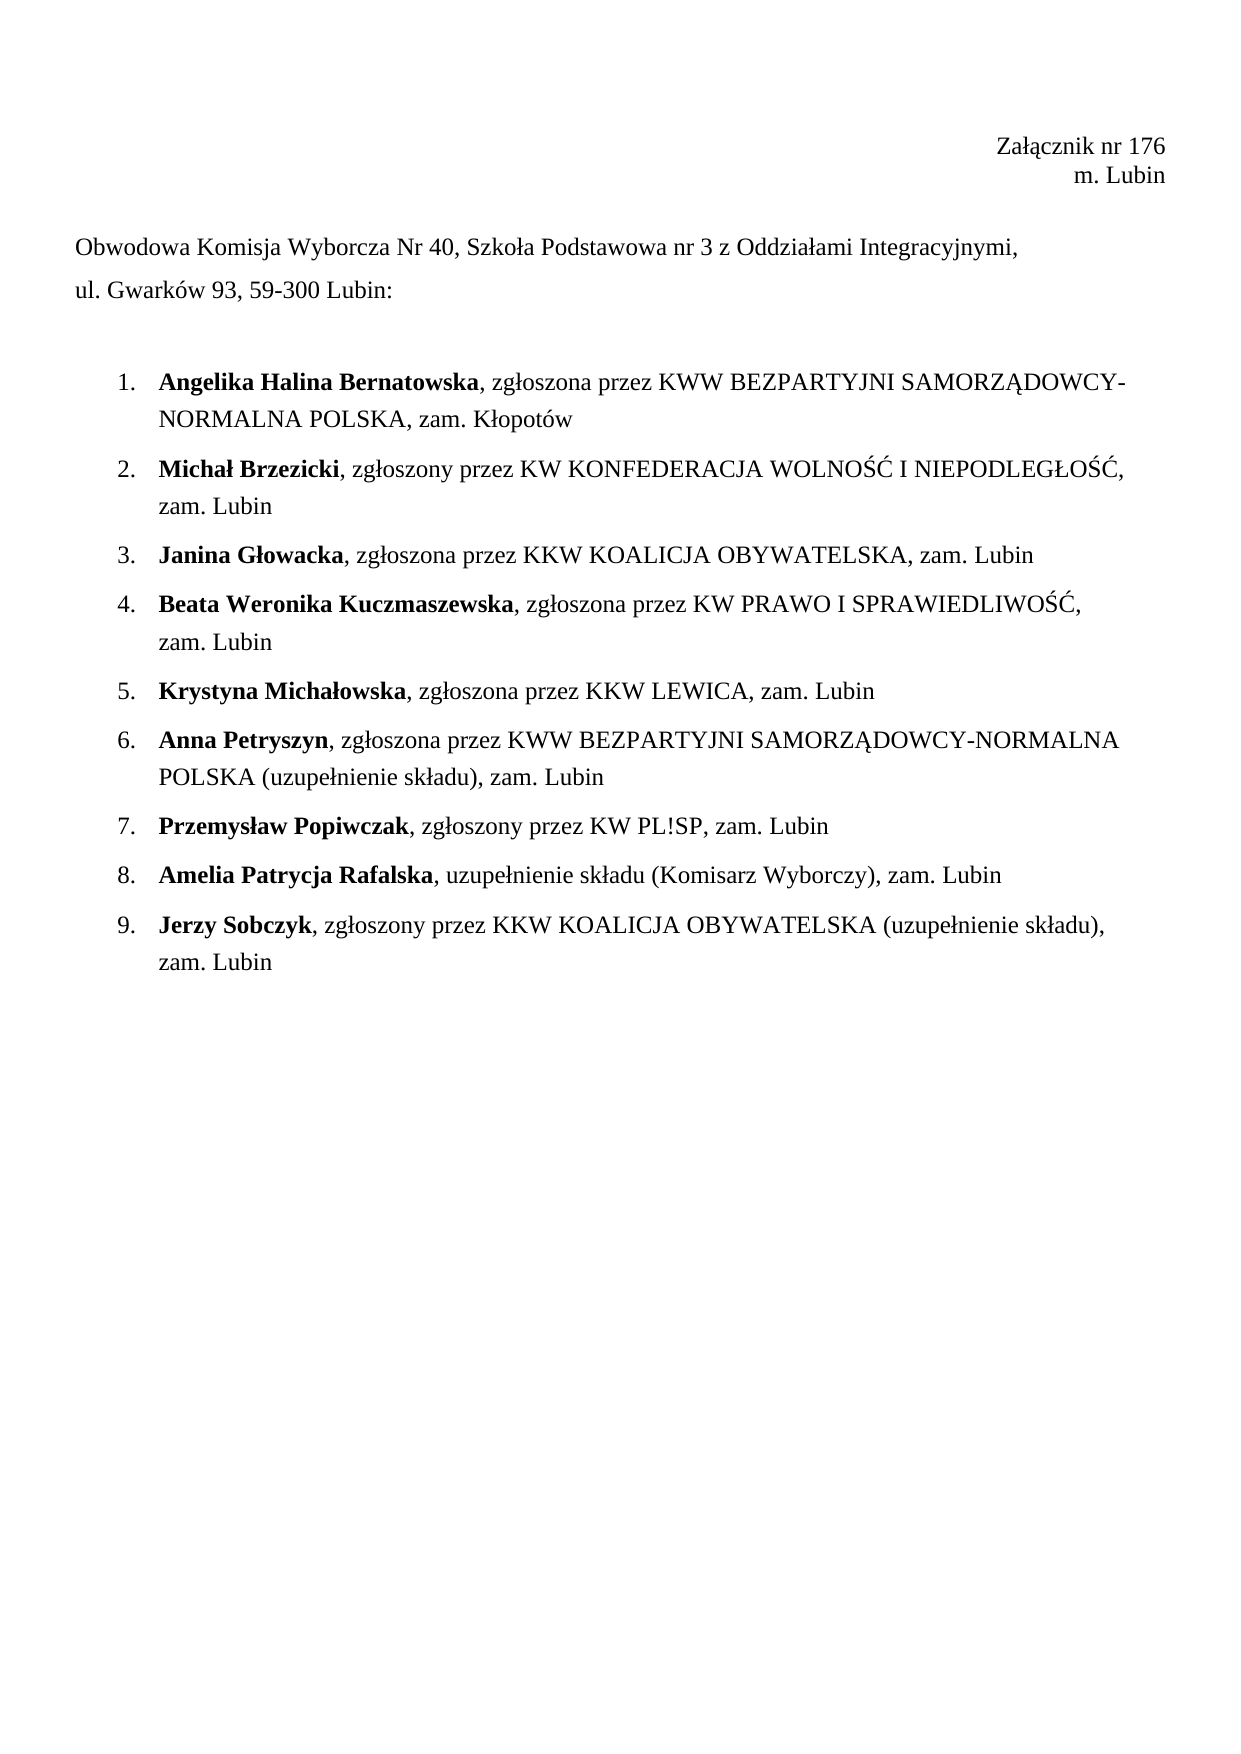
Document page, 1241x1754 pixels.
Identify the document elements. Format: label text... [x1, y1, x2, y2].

table_cell Krystyna Michałowska, zgłoszona przez KKW LEWICA, zam. Lubin [147, 670, 1166, 719]
table_cell 2. [74, 448, 147, 534]
table_cell 3. [74, 534, 147, 583]
table_cell 6. [74, 719, 147, 806]
table_cell 5. [74, 670, 147, 719]
table_cell Amelia Patrycja Rafalska, uzupełnienie składu (Komisarz Wyborczy), zam. Lubin [147, 855, 1166, 904]
table_cell Beata Weronika Kuczmaszewska, zgłoszona przez KW PRAWO I SPRAWIEDLIWOŚĆ, zam. Lubin [147, 584, 1166, 670]
table_cell 4. [74, 584, 147, 670]
text m. Lubin [75, 160, 1165, 189]
table_cell Janina Głowacka, zgłoszona przez KKW KOALICJA OBYWATELSKA, zam. Lubin [147, 534, 1166, 583]
table_cell 8. [74, 855, 147, 904]
table_cell 7. [74, 806, 147, 855]
table_header Angelika Halina Bernatowska, zgłoszona przez KWW BEZPARTYJNI SAMORZĄDOWCY-NORMALNA POLSKA, zam. Kłopotów [147, 361, 1166, 448]
table_cell Jerzy Sobczyk, zgłoszony przez KKW KOALICJA OBYWATELSKA (uzupełnienie składu), zam. Lubin [147, 904, 1166, 990]
table_header 1. [74, 361, 147, 448]
table_cell Michał Brzezicki, zgłoszony przez KW KONFEDERACJA WOLNOŚĆ I NIEPODLEGŁOŚĆ, zam. Lubin [147, 448, 1166, 534]
table_cell Anna Petryszyn, zgłoszona przez KWW BEZPARTYJNI SAMORZĄDOWCY-NORMALNA POLSKA (uzupełnienie składu), zam. Lubin [147, 719, 1166, 806]
table_cell 9. [74, 904, 147, 990]
text Załącznik nr 176 [607, 131, 1165, 160]
text Obwodowa Komisja Wyborcza Nr 40, Szkoła Podstawowa nr 3 z Oddziałami Integracyjnymi, ul. Gwarków 93, 59-300 Lubin: [75, 232, 1165, 304]
table_cell Przemysław Popiwczak, zgłoszony przez KW PL!SP, zam. Lubin [147, 806, 1166, 855]
